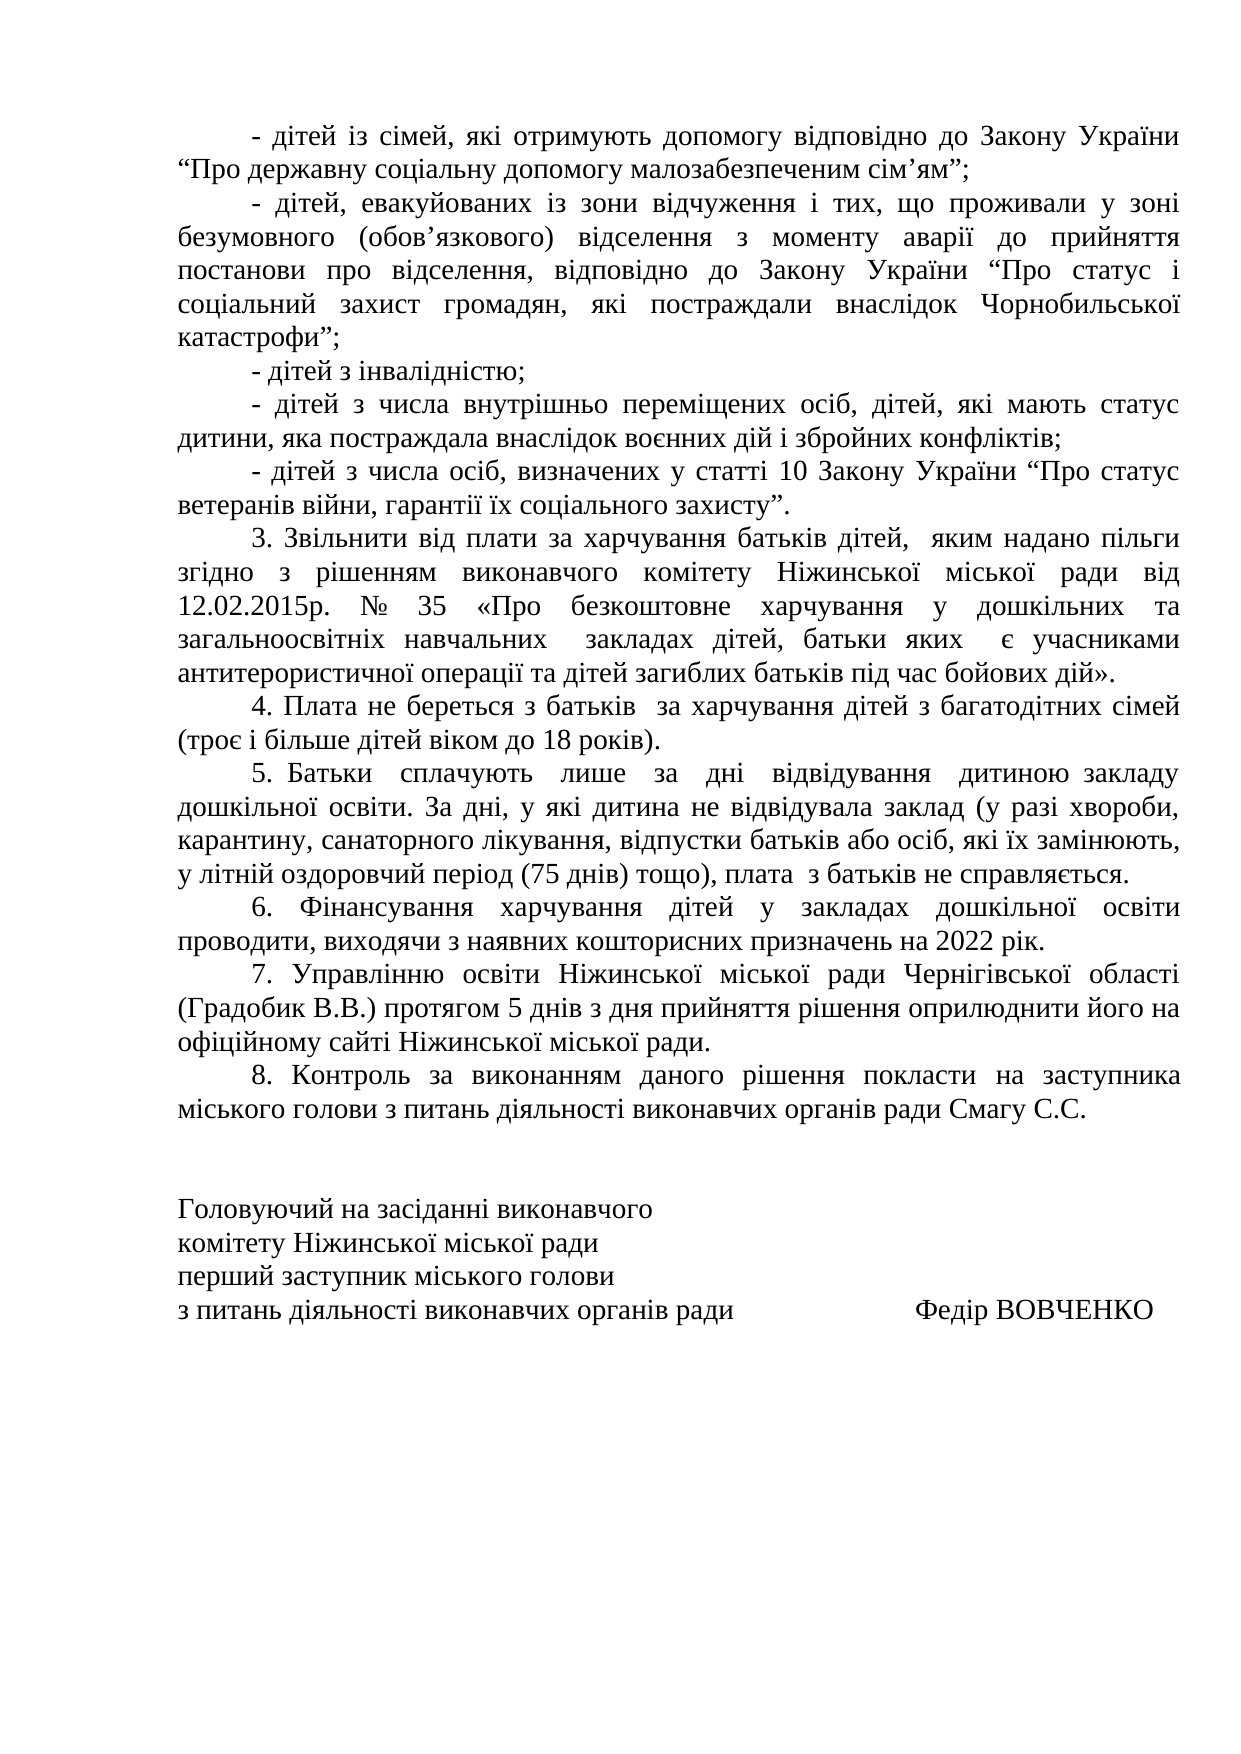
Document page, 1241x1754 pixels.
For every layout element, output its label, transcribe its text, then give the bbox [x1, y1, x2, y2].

text - дітей з числа внутрішньо переміщених осіб, дітей, які мають статус дитини, яка постраждала внаслідок воєнних дій і збройних конфліктів; [177, 386, 1181, 453]
text 4. Плата не береться з батьків за харчування дітей з багатодітних сімей (троє і більше дітей віком до 18 років). [177, 688, 1181, 755]
text перший заступник міського голови [177, 1258, 1181, 1292]
text 6. Фінансування харчування дітей у закладах дошкільної освіти проводити, виходячи з наявних кошторисних призначень на 2022 рік. [177, 889, 1181, 957]
text 5. Батьки сплачують лише за дні відвідування дитиною закладу дошкільної освіти. За дні, у які дитина не відвідувала заклад (у разі хвороби, карантину, санаторного лікування, відпустки батьків або осіб, які їх замінюють, у літній оздоровчий період (75 днів) тощо), плата з батьків не справляється. [177, 755, 1181, 889]
text Головуючий на засіданні виконавчого [177, 1191, 1181, 1225]
text комітету Ніжинської міської ради [177, 1225, 1181, 1258]
text 8. Контроль за виконанням даного рішення покласти на заступника міського голови з питань діяльності виконавчих органів ради Смагу С.С. [177, 1057, 1181, 1124]
text - дітей із сімей, які отримують допомогу відповідно до Закону України “Про державну соціальну допомогу малозабезпеченим сім’ям”; [177, 118, 1181, 185]
text - дітей, евакуйованих із зони відчуження і тих, що проживали у зоні безумовного (обов’язкового) відселення з моменту аварії до прийняття постанови про відселення, відповідно до Закону України “Про статус і соціальний захист громадян, які постраждали внаслідок Чорнобильської катастрофи”; [177, 185, 1181, 353]
text з питань діяльності виконавчих органів ради Федір ВОВЧЕНКО [177, 1292, 1181, 1326]
text - дітей з інвалідністю; [177, 353, 1181, 386]
text 7. Управлінню освіти Ніжинської міської ради Чернігівської області (Градобик В.В.) протягом 5 днів з дня прийняття рішення оприлюднити його на офіційному сайті Ніжинської міської ради. [177, 957, 1181, 1057]
text 3. Звільнити від плати за харчування батьків дітей, яким надано пільги згідно з рішенням виконавчого комітету Ніжинської міської ради від 12.02.2015р. № 35 «Про безкоштовне харчування у дошкільних та загальноосвітніх навчальних закладах дітей, батьки яких є учасниками антитерористичної операції та дітей загиблих батьків під час бойових дій». [177, 521, 1181, 688]
text - дітей з числа осіб, визначених у статті 10 Закону України “Про статус ветеранів війни, гарантії їх соціального захисту”. [177, 453, 1181, 521]
